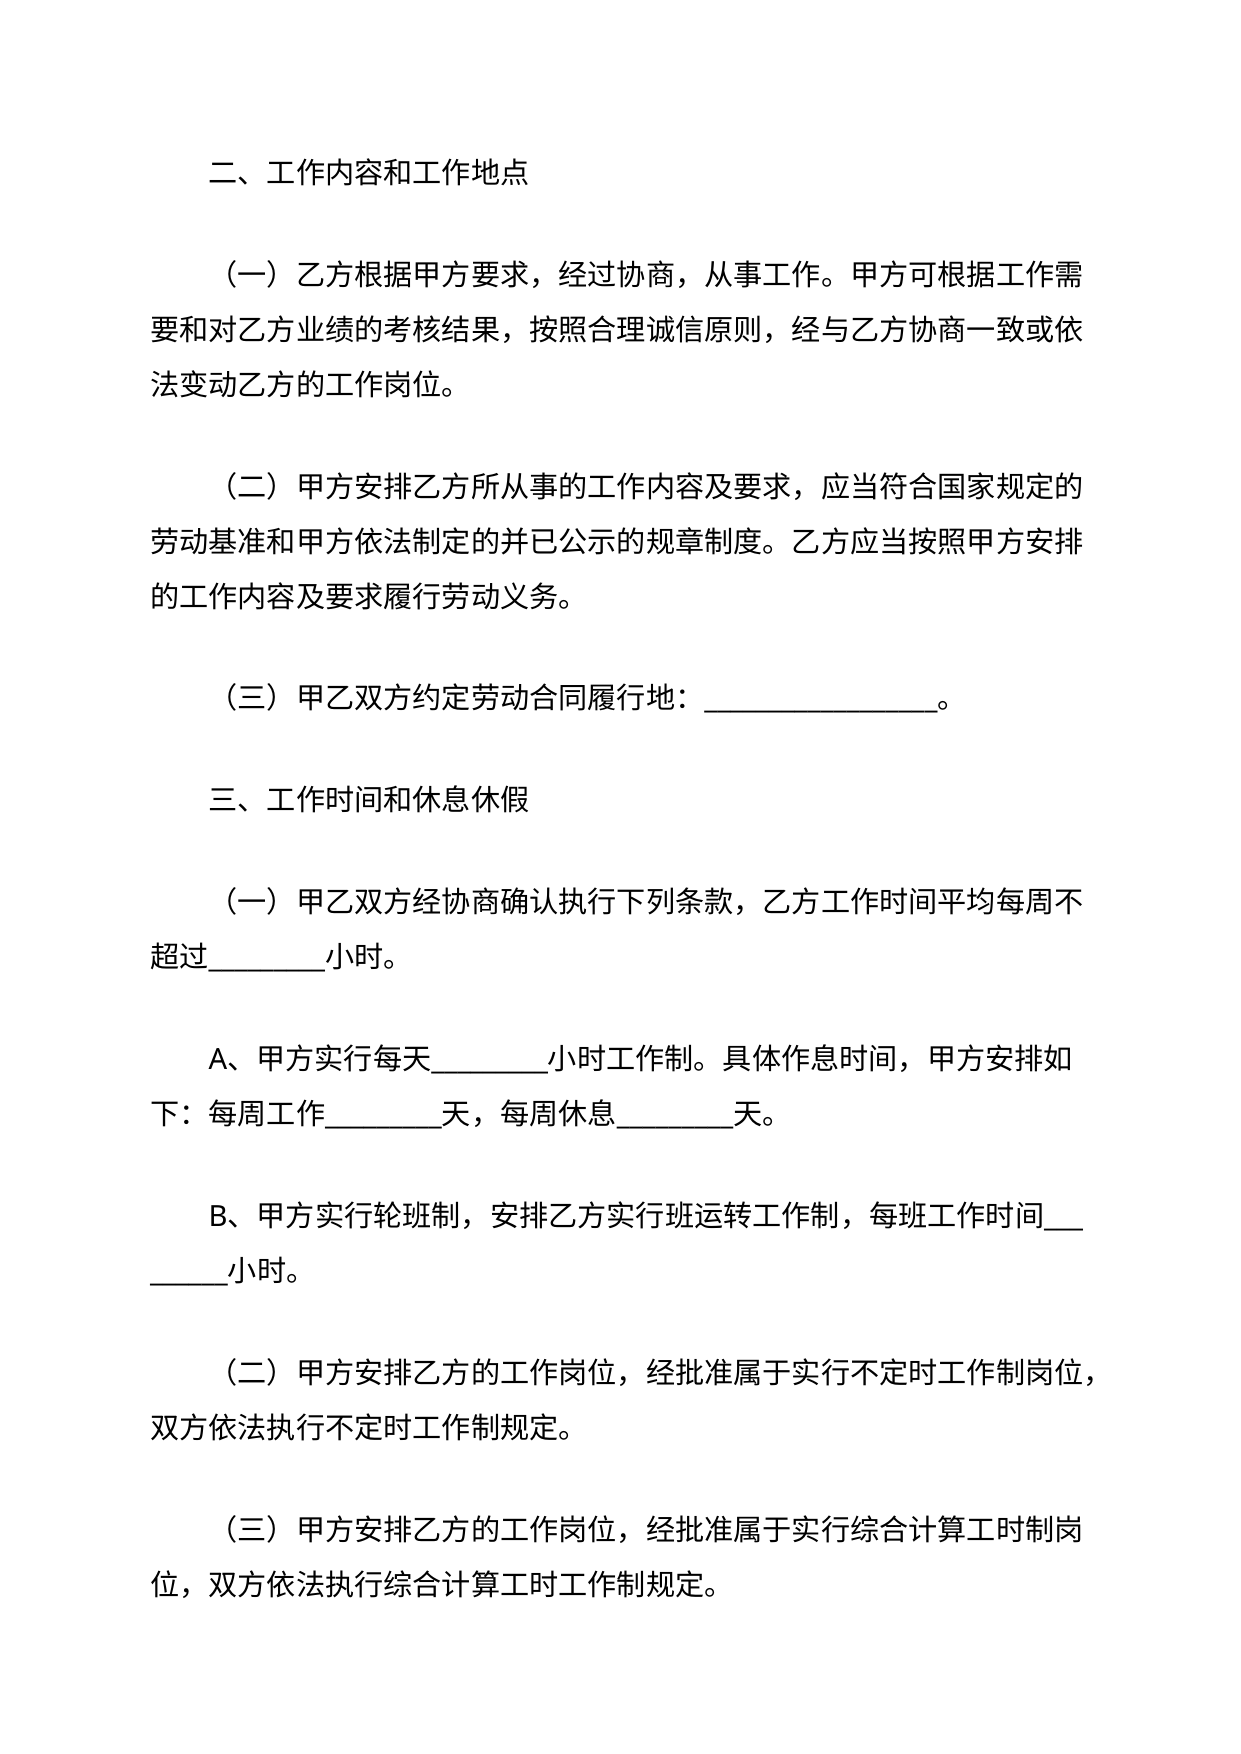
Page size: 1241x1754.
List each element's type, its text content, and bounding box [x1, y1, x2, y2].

text （三）甲乙双方约定劳动合同履行地：__________________。 [150, 675, 1090, 717]
text （二）甲方安排乙方所从事的工作内容及要求，应当符合国家规定的劳动基准和甲方依法制定的并已公示的规章制度。乙方应当按照甲方安排的工作内容及要求履行劳动义务。 [150, 463, 1090, 615]
text （二）甲方安排乙方的工作岗位，经批准属于实行不定时工作制岗位，双方依法执行不定时工作制规定。 [150, 1349, 1090, 1447]
text A、甲方实行每天_________小时工作制。具体作息时间，甲方安排如下：每周工作_________天，每周休息_________天。 [150, 1036, 1090, 1133]
text B、甲方实行轮班制，安排乙方实行班运转工作制，每班工作时间_________小时。 [150, 1192, 1090, 1290]
text 二、工作内容和工作地点 [150, 150, 1090, 192]
text （一）乙方根据甲方要求，经过协商，从事工作。甲方可根据工作需要和对乙方业绩的考核结果，按照合理诚信原则，经与乙方协商一致或依法变动乙方的工作岗位。 [150, 252, 1090, 404]
text 三、工作时间和休息休假 [150, 777, 1090, 819]
text （一）甲乙双方经协商确认执行下列条款，乙方工作时间平均每周不超过_________小时。 [150, 879, 1090, 976]
text （三）甲方安排乙方的工作岗位，经批准属于实行综合计算工时制岗位，双方依法执行综合计算工时工作制规定。 [150, 1506, 1090, 1603]
